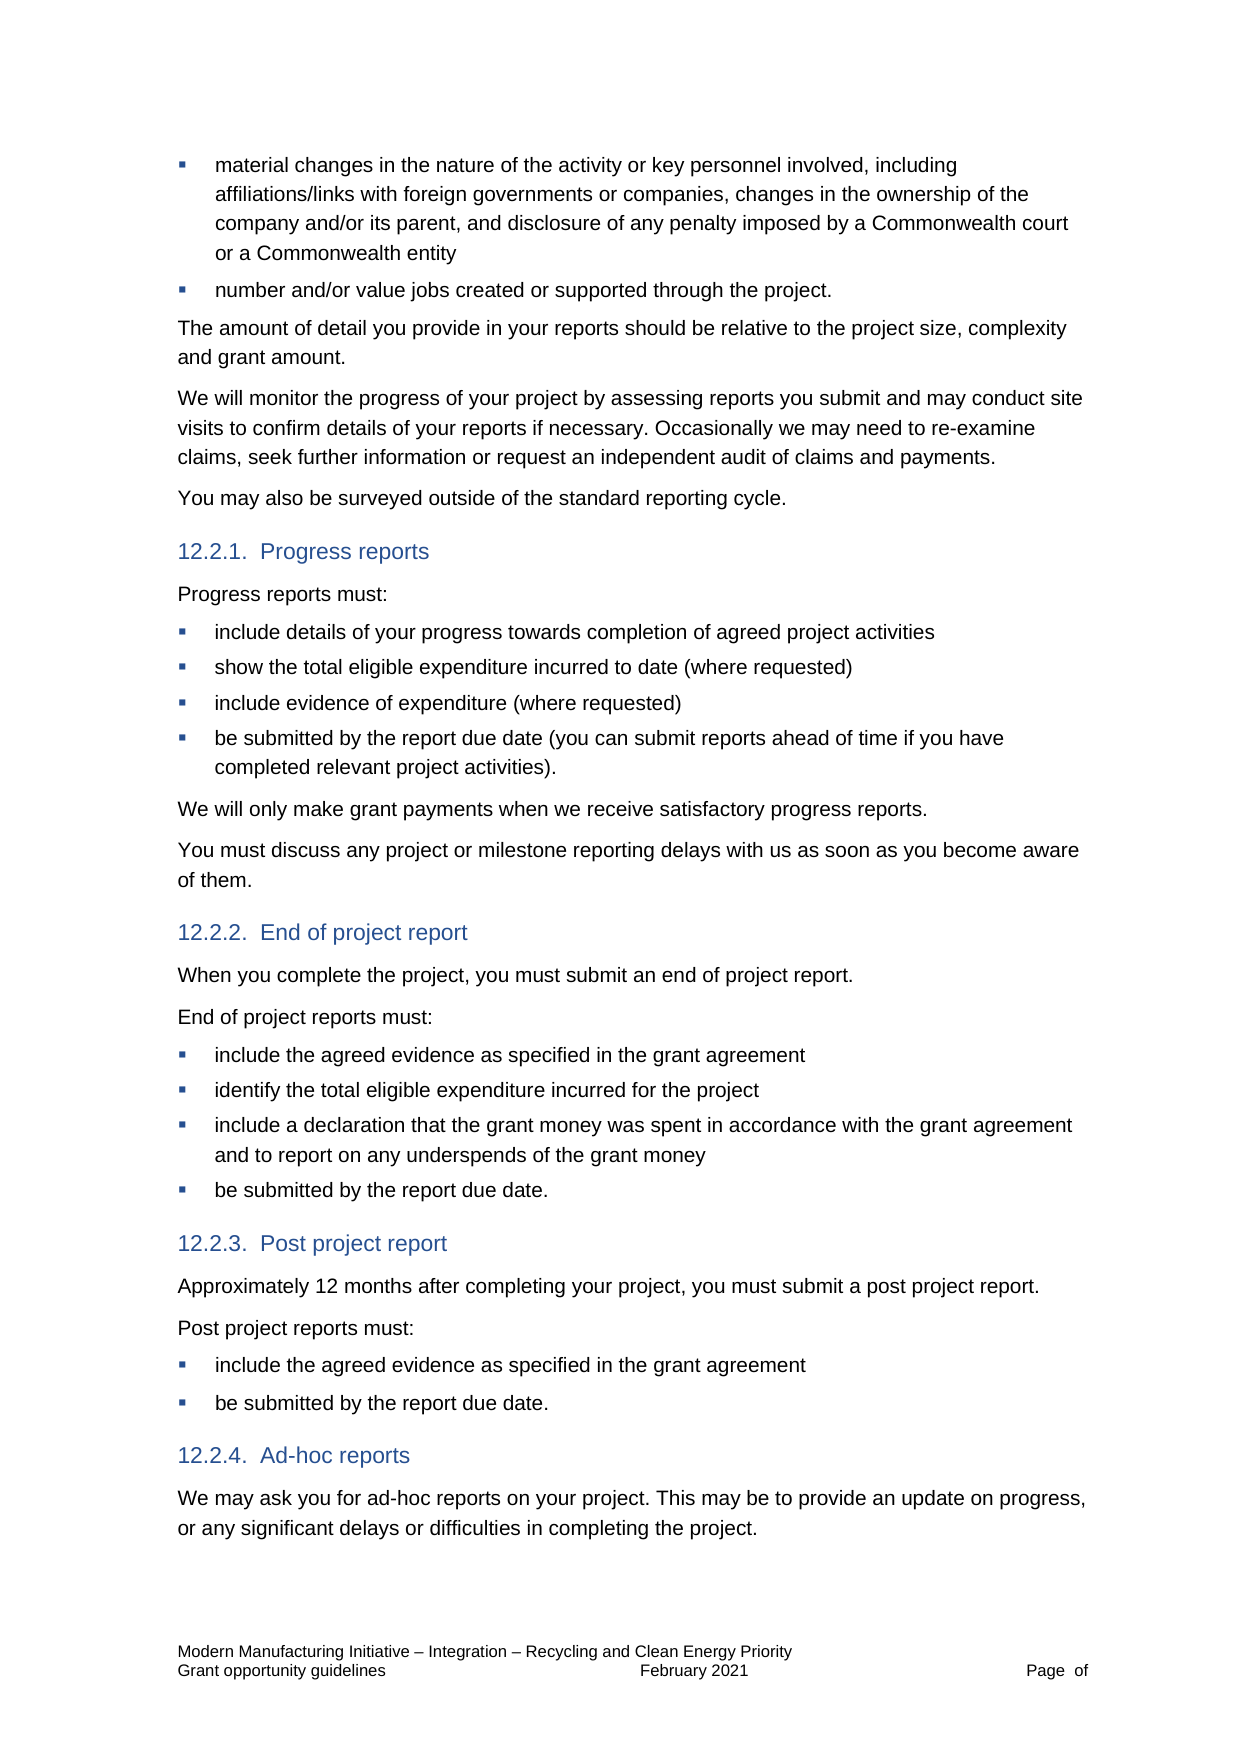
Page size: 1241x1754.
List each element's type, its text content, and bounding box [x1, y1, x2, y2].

list material changes in the nature of the activity or key personnel involved, including affiliations/links with foreign governments or companies, changes in the ownership of the company and/or its parent, and disclosure of any penalty imposed by a Commonwealth court or a Commonwealth entity [177, 148, 1092, 264]
list be submitted by the report due date. [177, 1385, 1092, 1414]
subtitle Post project report [177, 1227, 1092, 1256]
text We will monitor the progress of your project by assessing reports you submit and may conduct site visits to confirm details of your reports if necessary. Occasionally we may need to re-examine claims, seek further information or request an independent audit of claims and payments. [177, 381, 1092, 468]
text We may ask you for ad-hoc reports on your project. This may be to provide an update on progress, or any significant delays or difficulties in completing the project. [177, 1481, 1092, 1539]
text You must discuss any project or milestone reporting delays with us as soon as you become aware of them. [177, 833, 1092, 891]
list include evidence of expenditure (where requested) [177, 685, 1092, 714]
list include a declaration that the grant money was spent in accordance with the grant agreement and to report on any underspends of the grant money [177, 1108, 1092, 1166]
text We will only make grant payments when we receive satisfactory progress reports. [177, 791, 1092, 821]
list include the agreed evidence as specified in the grant agreement [177, 1348, 1092, 1377]
text You may also be surveyed outside of the standard reporting cycle. [177, 481, 1092, 510]
text Approximately 12 months after completing your project, you must submit a post project report. [177, 1268, 1092, 1298]
list be submitted by the report due date (you can submit reports ahead of time if you have completed relevant project activities). [177, 721, 1092, 779]
text End of project reports must: [177, 1000, 1092, 1029]
list show the total eligible expenditure incurred to date (where requested) [177, 650, 1092, 679]
list include the agreed evidence as specified in the grant agreement [177, 1037, 1092, 1066]
text When you complete the project, you must submit an end of project report. [177, 958, 1092, 987]
text Post project reports must: [177, 1310, 1092, 1339]
list identify the total eligible expenditure incurred for the project [177, 1073, 1092, 1102]
list include details of your progress towards completion of agreed project activities [177, 614, 1092, 643]
subtitle End of project report [177, 916, 1092, 946]
list number and/or value jobs created or supported through the project. [177, 273, 1092, 302]
list be submitted by the report due date. [177, 1173, 1092, 1202]
subtitle Progress reports [177, 535, 1092, 564]
text The amount of detail you provide in your reports should be relative to the project size, complexity and grant amount. [177, 310, 1092, 368]
subtitle Ad-hoc reports [177, 1439, 1092, 1468]
text Progress reports must: [177, 577, 1092, 606]
